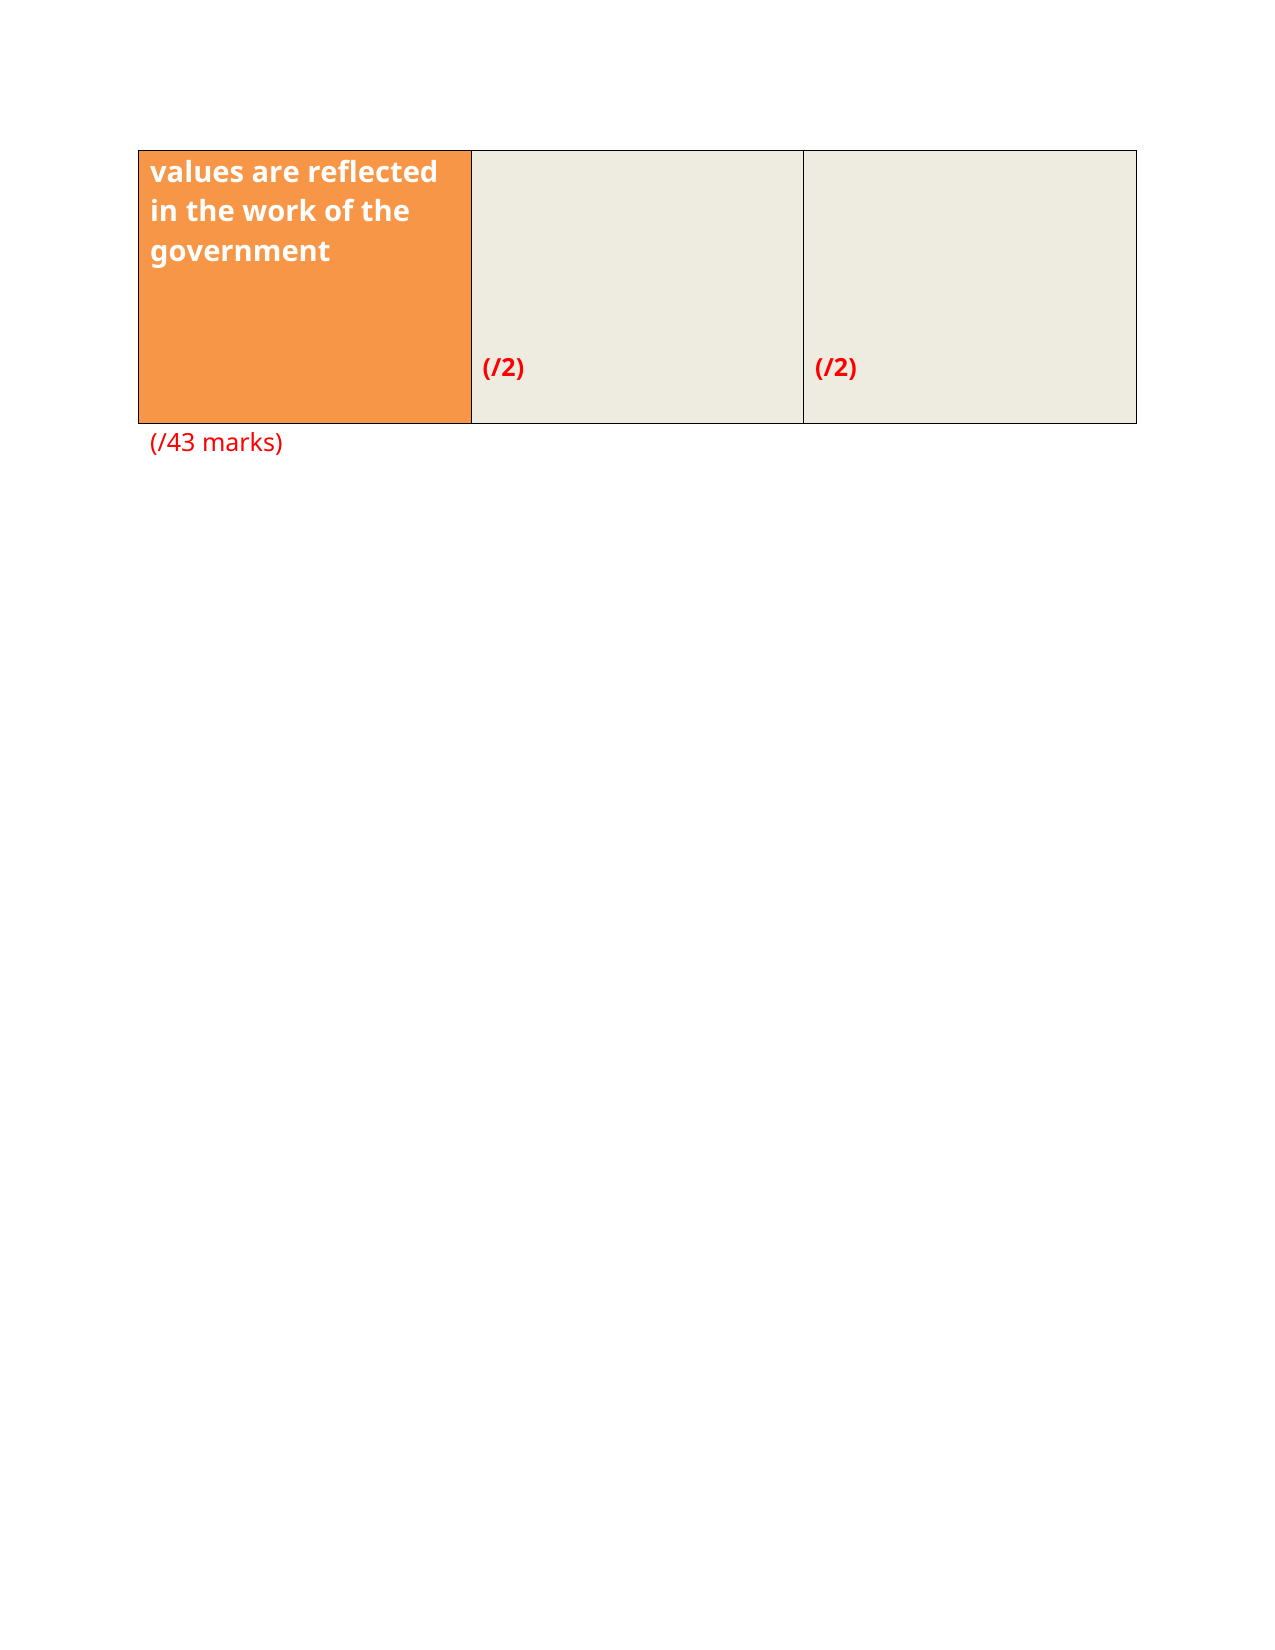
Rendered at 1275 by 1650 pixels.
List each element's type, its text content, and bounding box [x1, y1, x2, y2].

table_cell (/2) [472, 151, 803, 423]
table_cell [139, 151, 471, 423]
table_cell (/2) [804, 151, 1136, 423]
text (/43 marks) [150, 424, 1125, 458]
